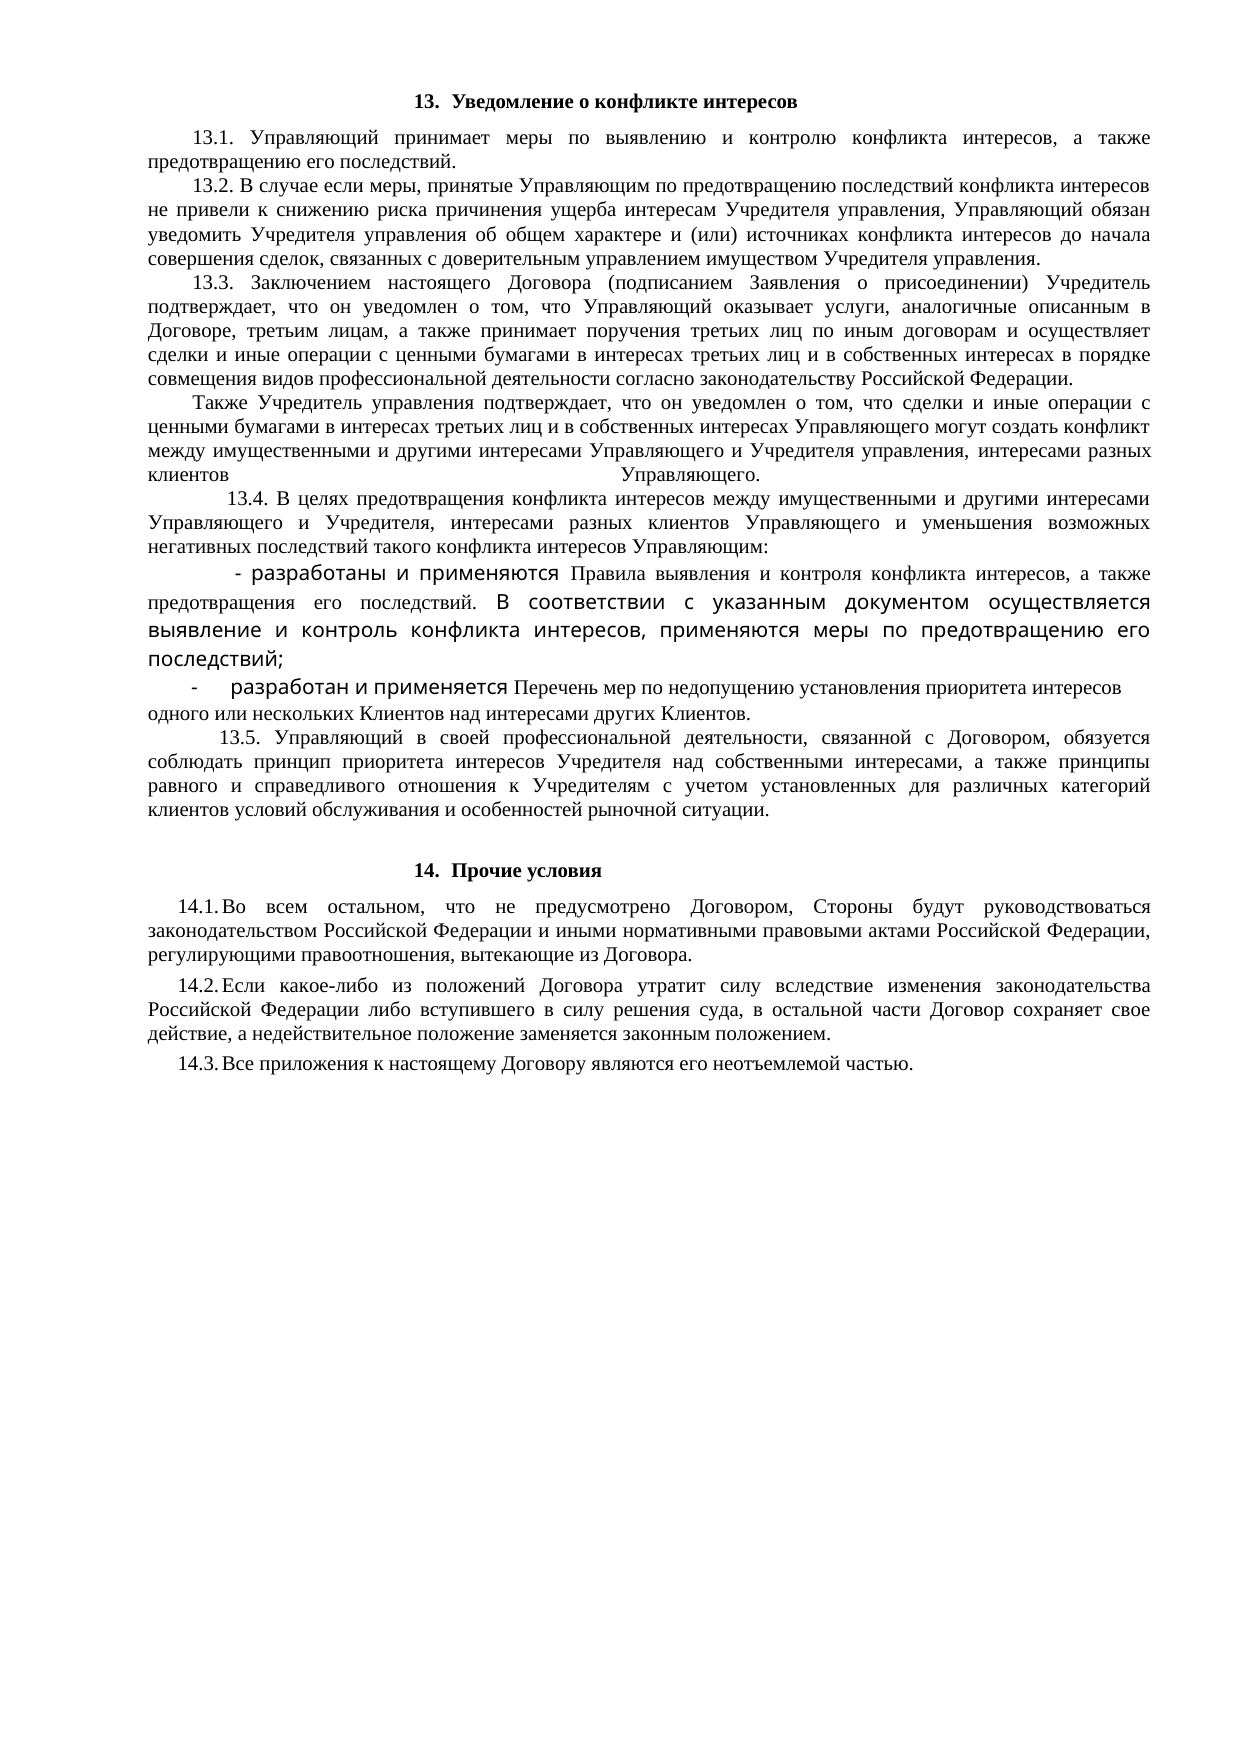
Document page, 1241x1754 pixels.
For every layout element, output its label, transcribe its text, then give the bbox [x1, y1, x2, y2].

subtitle Уведомление о конфликте интересов [413, 89, 1152, 113]
list Если какое-либо из положений Договора утратит силу вследствие изменения законодательства Российской Федерации либо вступившего в силу решения суда, в остальной части Договор сохраняет свое действие, а недействительное положение заменяется законным положением. [148, 972, 1152, 1045]
text - разработаны и применяются Правила выявления и контроля конфликта интересов, а также предотвращения его последствий. В соответствии с указанным документом осуществляется выявление и контроль конфликта интересов, применяются меры по предотвращению его последствий; [148, 558, 1152, 672]
text Также Учредитель управления подтверждает, что он уведомлен о том, что сделки и иные операции с ценными бумагами в интересах третьих лиц и в собственных интересах Управляющего могут создать конфликт между имущественными и другими интересами Управляющего и Учредителя управления, интересами разных клиентов Управляющего. 13.4. В целях предотвращения конфликта интересов между имущественными и другими интересами Управляющего и Учредителя, интересами разных клиентов Управляющего и уменьшения возможных негативных последствий такого конфликта интересов Управляющим: [148, 390, 1152, 558]
text - разработан и применяется Перечень мер по недопущению установления приоритета интересов одного или нескольких Клиентов над интересами других Клиентов. [148, 672, 1152, 725]
list Все приложения к настоящему Договору являются его неотъемлемой частью. [148, 1051, 1152, 1075]
text 13.1. Управляющий принимает меры по выявлению и контролю конфликта интересов, а также предотвращению его последствий. [148, 125, 1152, 173]
text 13.5. Управляющий в своей профессиональной деятельности, связанной с Договором, обязуется соблюдать принцип приоритета интересов Учредителя над собственными интересами, а также принципы равного и справедливого отношения к Учредителям с учетом установленных для различных категорий клиентов условий обслуживания и особенностей рыночной ситуации. [148, 725, 1152, 821]
text 13.3. Заключением настоящего Договора (подписанием Заявления о присоединении) Учредитель подтверждает, что он уведомлен о том, что Управляющий оказывает услуги, аналогичные описанным в Договоре, третьим лицам, а также принимает поручения третьих лиц по иным договорам и осуществляет сделки и иные операции с ценными бумагами в интересах третьих лиц и в собственных интересах в порядке совмещения видов профессиональной деятельности согласно законодательству Российской Федерации. [148, 269, 1152, 390]
list Во всем остальном, что не предусмотрено Договором, Стороны будут руководствоваться законодательством Российской Федерации и иными нормативными правовыми актами Российской Федерации, регулирующими правоотношения, вытекающие из Договора. [148, 894, 1152, 966]
subtitle Прочие условия [413, 857, 1152, 882]
text 13.2. В случае если меры, принятые Управляющим по предотвращению последствий конфликта интересов не привели к снижению риска причинения ущерба интересам Учредителя управления, Управляющий обязан уведомить Учредителя управления об общем характере и (или) источниках конфликта интересов до начала совершения сделок, связанных с доверительным управлением имуществом Учредителя управления. [148, 173, 1152, 269]
